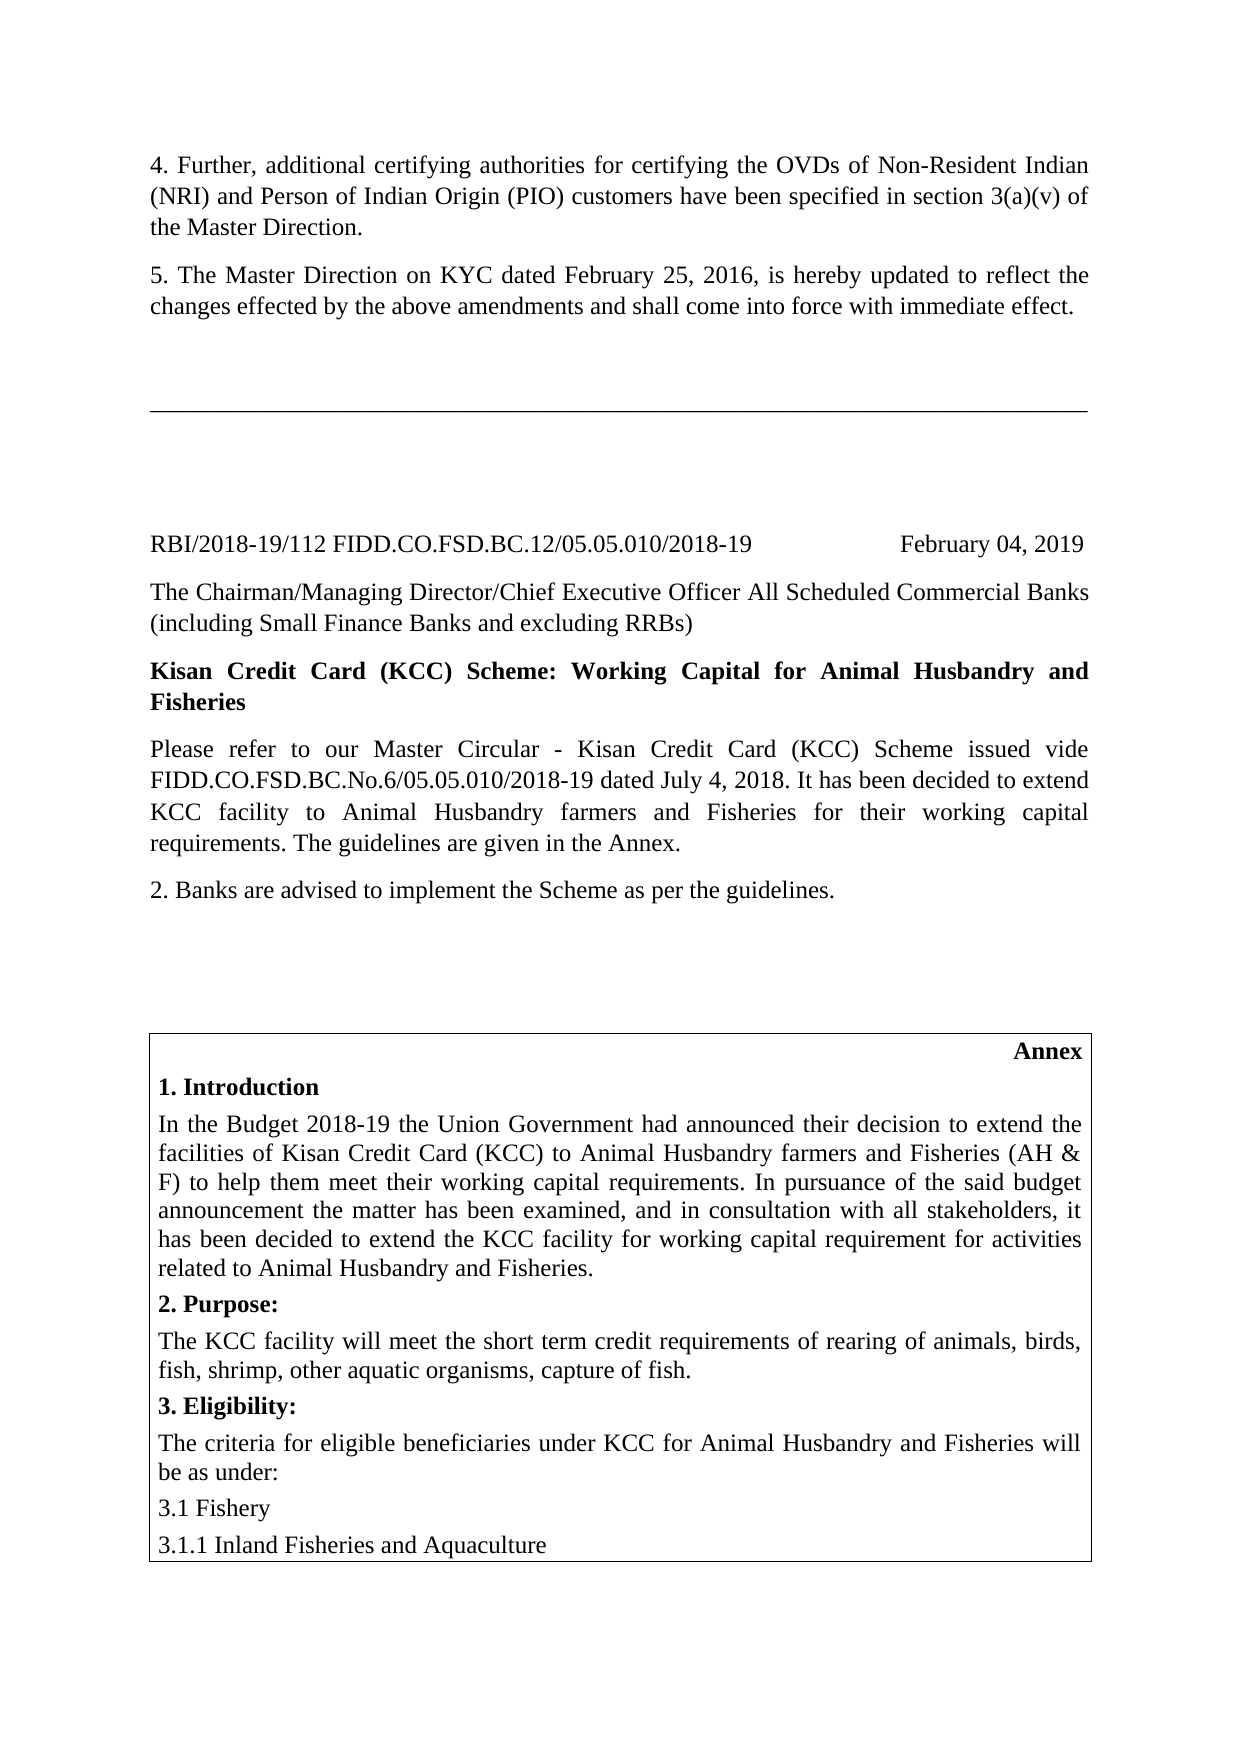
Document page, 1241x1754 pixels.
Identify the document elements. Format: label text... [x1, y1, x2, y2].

text 3.1 Fishery [150, 1490, 1091, 1522]
text RBI/2018-19/112 FIDD.CO.FSD.BC.12/05.05.010/2018-19 February 04, 2019 [150, 529, 1090, 558]
text ___________________________________________________________________________ [150, 386, 1090, 415]
text Please refer to our Master Circular - Kisan Credit Card (KCC) Scheme issued vide FIDD.CO.FSD.BC.No.6/05.05.010/2018-19 dated July 4, 2018. It has been decided to extend KCC facility to Animal Husbandry farmers and Fisheries for their working capital requirements. The guidelines are given in the Annex. [150, 734, 1090, 856]
text The criteria for eligible beneficiaries under KCC for Animal Husbandry and Fisheries will be as under: [150, 1425, 1091, 1485]
text Kisan Credit Card (KCC) Scheme: Working Capital for Animal Husbandry and Fisheries [150, 656, 1090, 716]
text 5. The Master Direction on KYC dated February 25, 2016, is hereby updated to reflect the changes effected by the above amendments and shall come into force with immediate effect. [150, 260, 1090, 319]
text 2. Banks are advised to implement the Scheme as per the guidelines. [150, 875, 1090, 904]
text The Chairman/Managing Director/Chief Executive Officer All Scheduled Commercial Banks (including Small Finance Banks and excluding RRBs) [150, 577, 1090, 637]
text Annex [150, 1034, 1091, 1065]
text In the Budget 2018-19 the Union Government had announced their decision to extend the facilities of Kisan Credit Card (KCC) to Animal Husbandry farmers and Fisheries (AH & F) to help them meet their working capital requirements. In pursuance of the said budget announcement the matter has been examined, and in consultation with all stakeholders, it has been decided to extend the KCC facility for working capital requirement for activities related to Animal Husbandry and Fisheries. [150, 1106, 1091, 1282]
text 1. Introduction [150, 1069, 1091, 1101]
text 3. Eligibility: [150, 1388, 1091, 1420]
text The KCC facility will meet the short term credit requirements of rearing of animals, birds, fish, shrimp, other aquatic organisms, capture of fish. [150, 1323, 1091, 1383]
text 3.1.1 Inland Fisheries and Aquaculture [150, 1527, 1091, 1561]
text 2. Purpose: [150, 1286, 1091, 1318]
text 4. Further, additional certifying authorities for certifying the OVDs of Non-Resident Indian (NRI) and Person of Indian Origin (PIO) customers have been specified in section 3(a)(v) of the Master Direction. [150, 150, 1090, 241]
